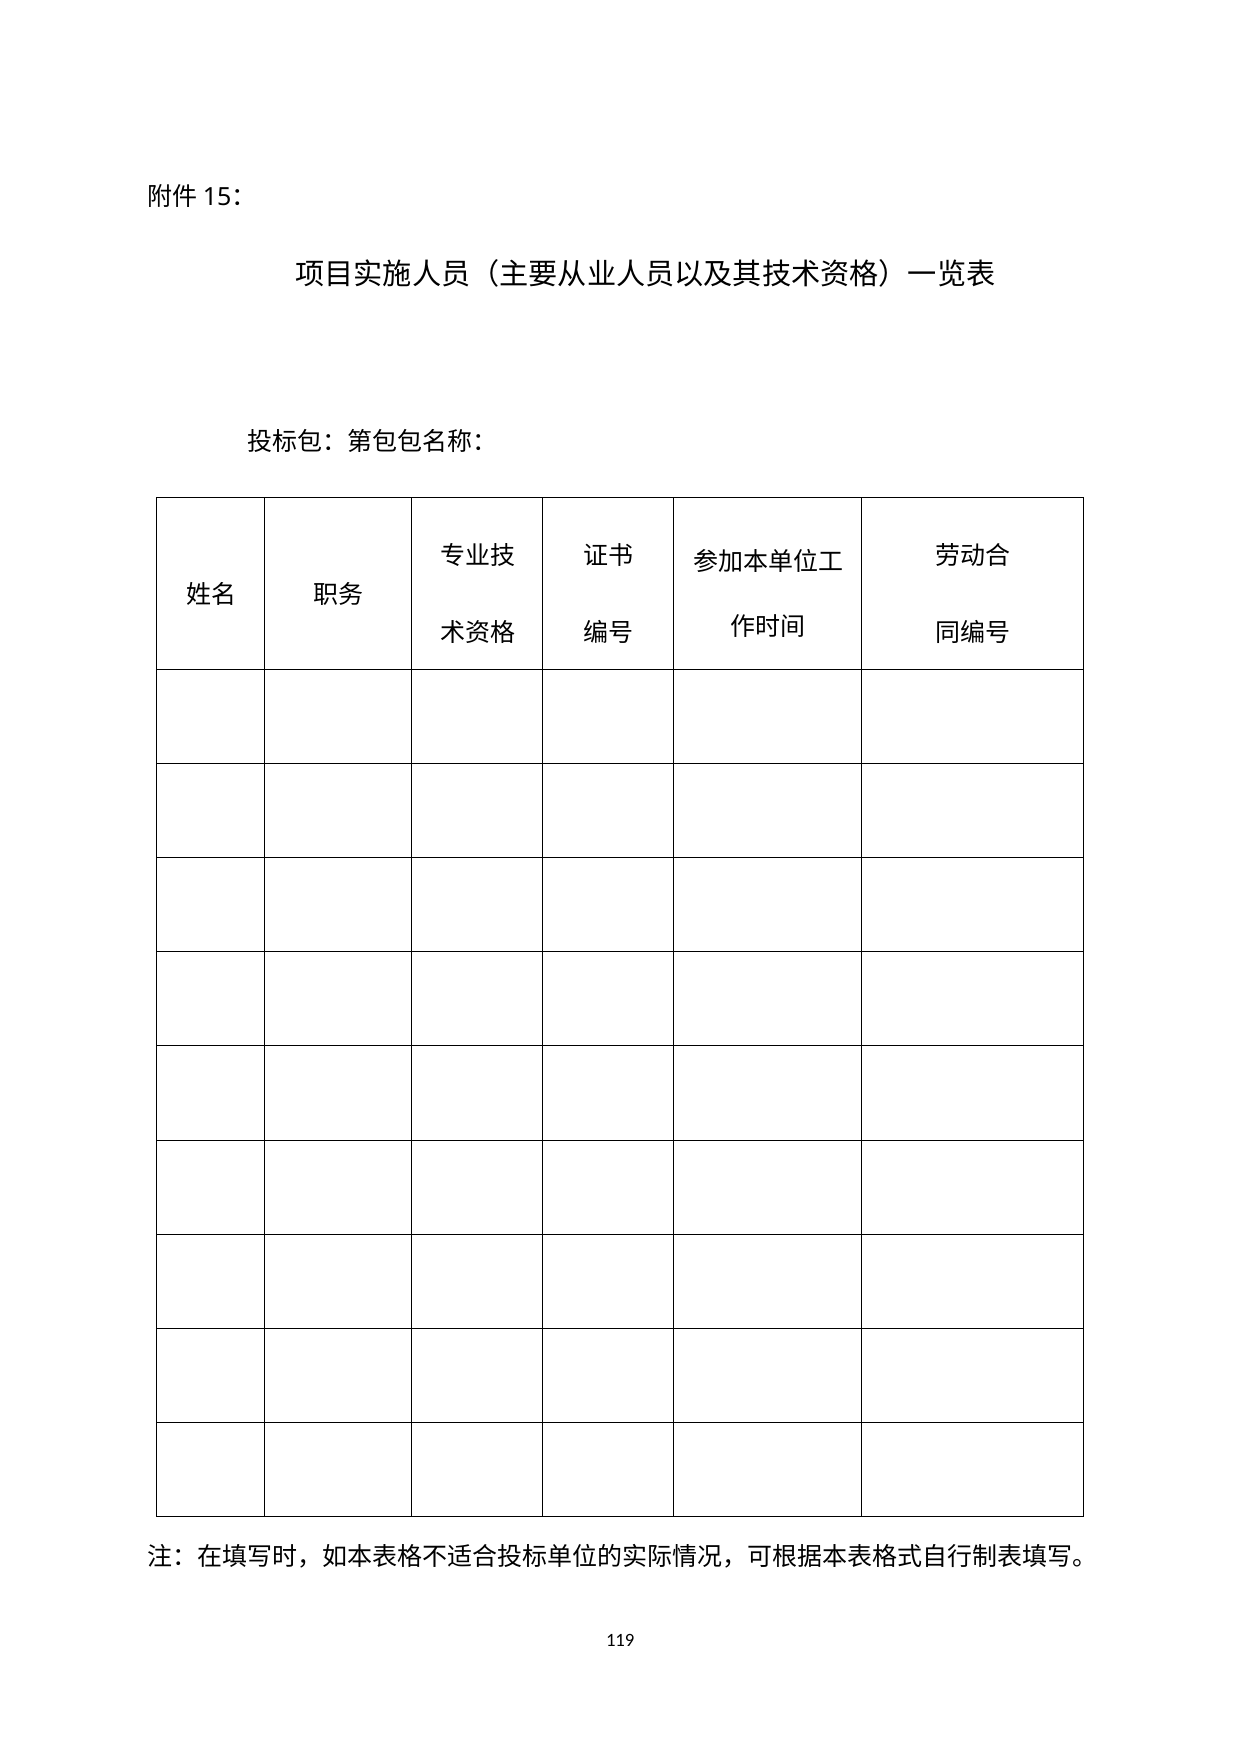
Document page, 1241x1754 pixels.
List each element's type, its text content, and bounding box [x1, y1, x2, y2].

table_header 姓名 [157, 498, 264, 669]
table_cell [157, 858, 264, 951]
table_cell [265, 1423, 411, 1516]
table_header 职务 [265, 498, 411, 669]
table_cell [157, 1046, 264, 1139]
text 附件15： [148, 162, 1143, 227]
table_cell [265, 952, 411, 1045]
table_cell [412, 952, 542, 1045]
table_cell [543, 1423, 673, 1516]
table_cell [862, 858, 1083, 951]
table_cell [157, 1329, 264, 1422]
table_cell [674, 1423, 861, 1516]
table_cell [412, 1329, 542, 1422]
table_cell [157, 952, 264, 1045]
table_cell [265, 1046, 411, 1139]
table_cell [543, 1046, 673, 1139]
table_cell [412, 858, 542, 951]
table_header 参加本单位工作时间 [674, 498, 861, 669]
table_cell [674, 858, 861, 951]
table_cell [265, 670, 411, 763]
table_cell [543, 1141, 673, 1234]
table_cell [543, 952, 673, 1045]
table_cell [265, 858, 411, 951]
table_cell [862, 1141, 1083, 1234]
table_cell [674, 1141, 861, 1234]
table_cell [862, 1235, 1083, 1328]
table_cell [265, 764, 411, 857]
table_cell [862, 952, 1083, 1045]
table_cell [862, 670, 1083, 763]
table_cell [674, 1235, 861, 1328]
table_cell [543, 764, 673, 857]
table_cell [862, 764, 1083, 857]
table_cell [412, 1141, 542, 1234]
text 投标包：第包包名称： [148, 407, 1143, 472]
text 注：在填写时，如本表格不适合投标单位的实际情况，可根据本表格式自行制表填写。 [148, 1522, 1143, 1587]
table_cell [412, 1046, 542, 1139]
table_cell [674, 1046, 861, 1139]
table_cell [674, 764, 861, 857]
table_cell [265, 1141, 411, 1234]
table_header 证书 编号 [543, 498, 673, 669]
table_cell [862, 1329, 1083, 1422]
table_cell [543, 670, 673, 763]
table_cell [157, 1235, 264, 1328]
table_cell [412, 764, 542, 857]
table_header 劳动合 同编号 [862, 498, 1083, 669]
table_cell [543, 1329, 673, 1422]
table_cell [412, 1235, 542, 1328]
table_cell [543, 1235, 673, 1328]
table_cell [674, 1329, 861, 1422]
table_cell [157, 670, 264, 763]
table_cell [157, 1423, 264, 1516]
table_cell [412, 1423, 542, 1516]
table_cell [674, 670, 861, 763]
table_header 专业技 术资格 [412, 498, 542, 669]
text 项目实施人员（主要从业人员以及其技术资格）一览表 [148, 239, 1143, 304]
table_cell [862, 1046, 1083, 1139]
table_cell [862, 1423, 1083, 1516]
table_cell [157, 764, 264, 857]
table_cell [674, 952, 861, 1045]
table_cell [543, 858, 673, 951]
table_cell [157, 1141, 264, 1234]
table_cell [265, 1329, 411, 1422]
table_cell [265, 1235, 411, 1328]
table_cell [412, 670, 542, 763]
